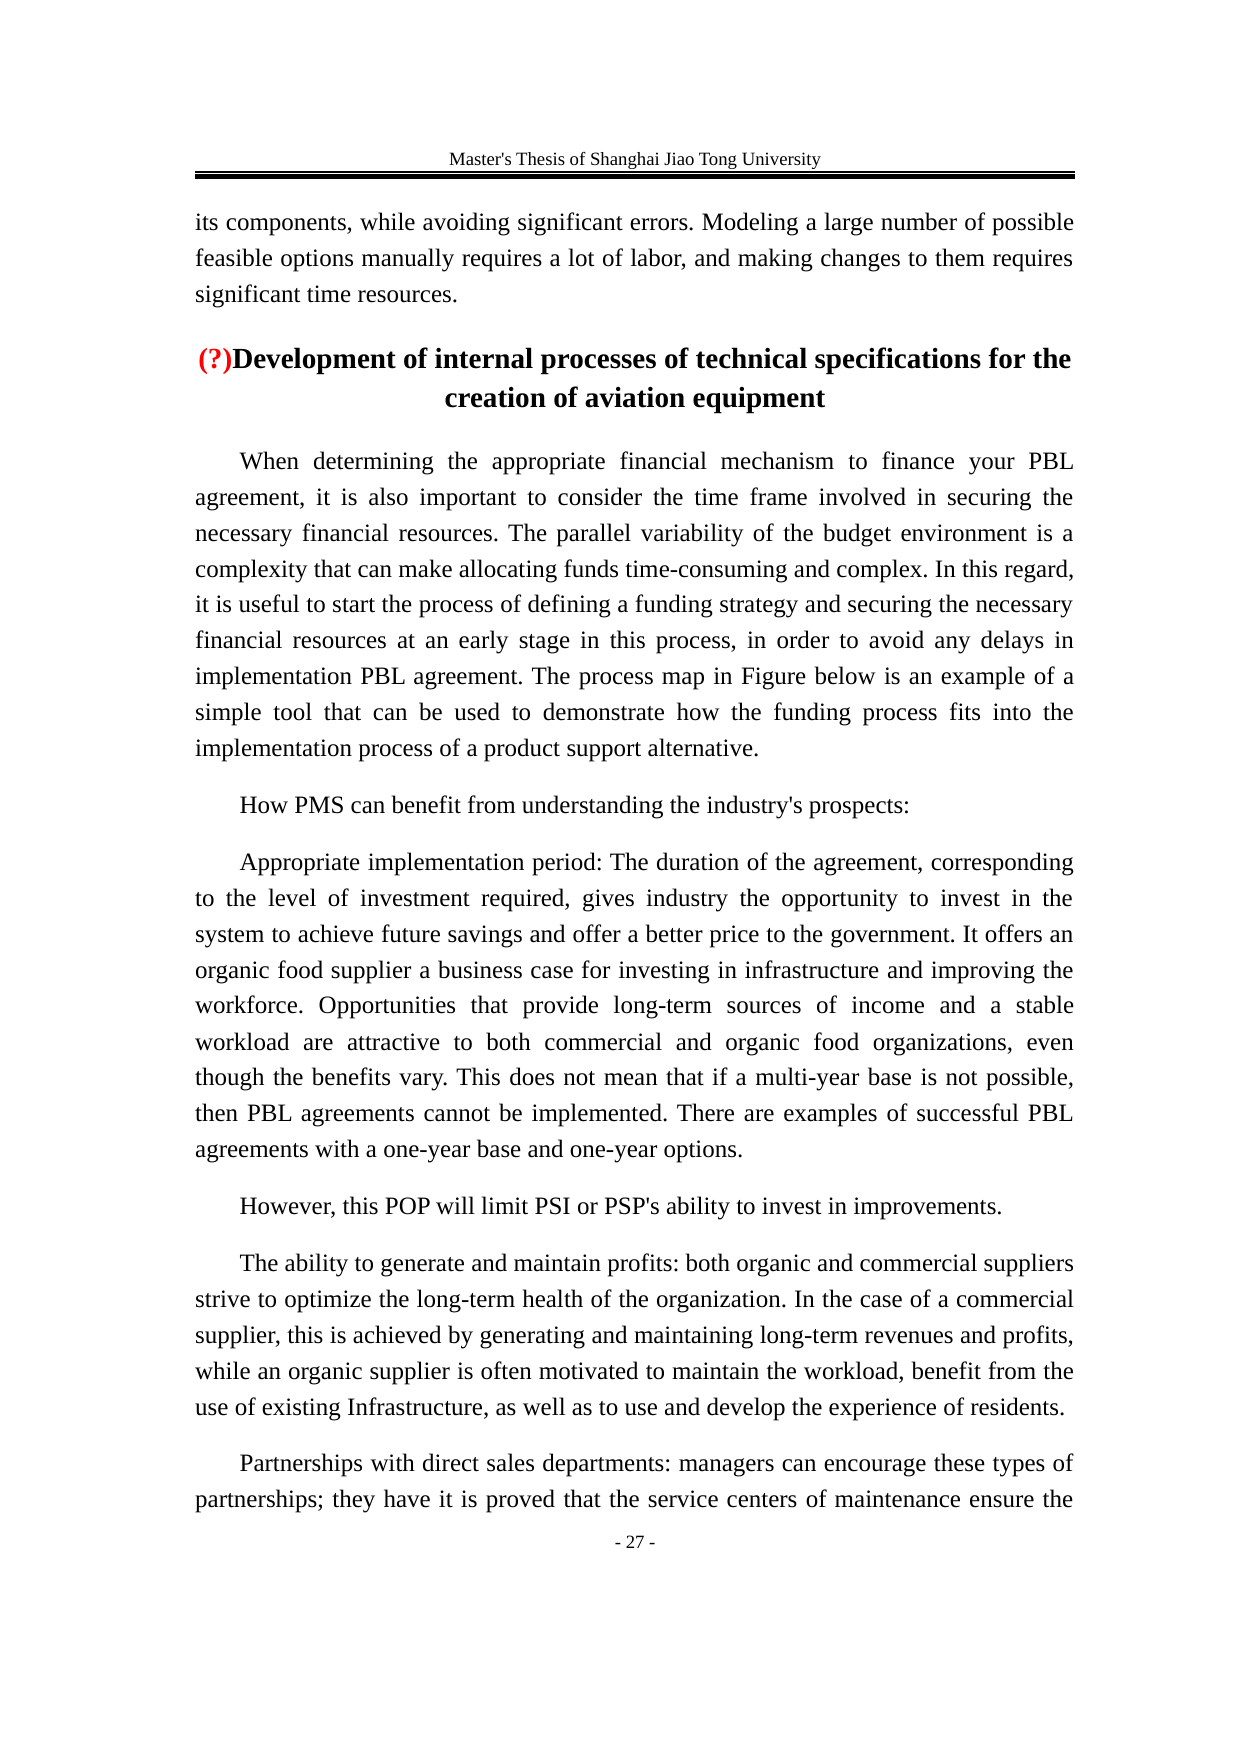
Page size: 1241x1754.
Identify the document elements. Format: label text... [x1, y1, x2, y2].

text How PMS can benefit from understanding the industry's prospects: [195, 790, 1075, 819]
subtitle (?)Development of internal processes of technical specifications for the creation of aviation equipment [195, 342, 1075, 414]
text Appropriate implementation period: The duration of the agreement, corresponding to the level of investment required, gives industry the opportunity to invest in the system to achieve future savings and offer a better price to the government. It offers an organic food supplier a business case for investing in infrastructure and improving the workforce. Opportunities that provide long-term sources of income and a stable workload are attractive to both commercial and organic food organizations, even though the benefits vary. This does not mean that if a multi-year base is not possible, then PBL agreements cannot be implemented. There are examples of successful PBL agreements with a one-year base and one-year options. [195, 847, 1075, 1163]
text The ability to generate and maintain profits: both organic and commercial suppliers strive to optimize the long-term health of the organization. In the case of a commercial supplier, this is achieved by generating and maintaining long-term revenues and profits, while an organic supplier is often motivated to maintain the workload, benefit from the use of existing Infrastructure, as well as to use and develop the experience of residents. [195, 1248, 1075, 1420]
text When determining the appropriate financial mechanism to finance your PBL agreement, it is also important to consider the time frame involved in securing the necessary financial resources. The parallel variability of the budget environment is a complexity that can make allocating funds time-consuming and complex. In this regard, it is useful to start the process of defining a funding strategy and securing the necessary financial resources at an early stage in this process, in order to avoid any delays in implementation PBL agreement. The process map in Figure below is an example of a simple tool that can be used to demonstrate how the funding process fits into the implementation process of a product support alternative. [195, 446, 1075, 762]
text However, this POP will limit PSI or PSP's ability to invest in improvements. [195, 1191, 1075, 1220]
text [195, 1448, 1075, 1513]
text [195, 207, 1075, 307]
